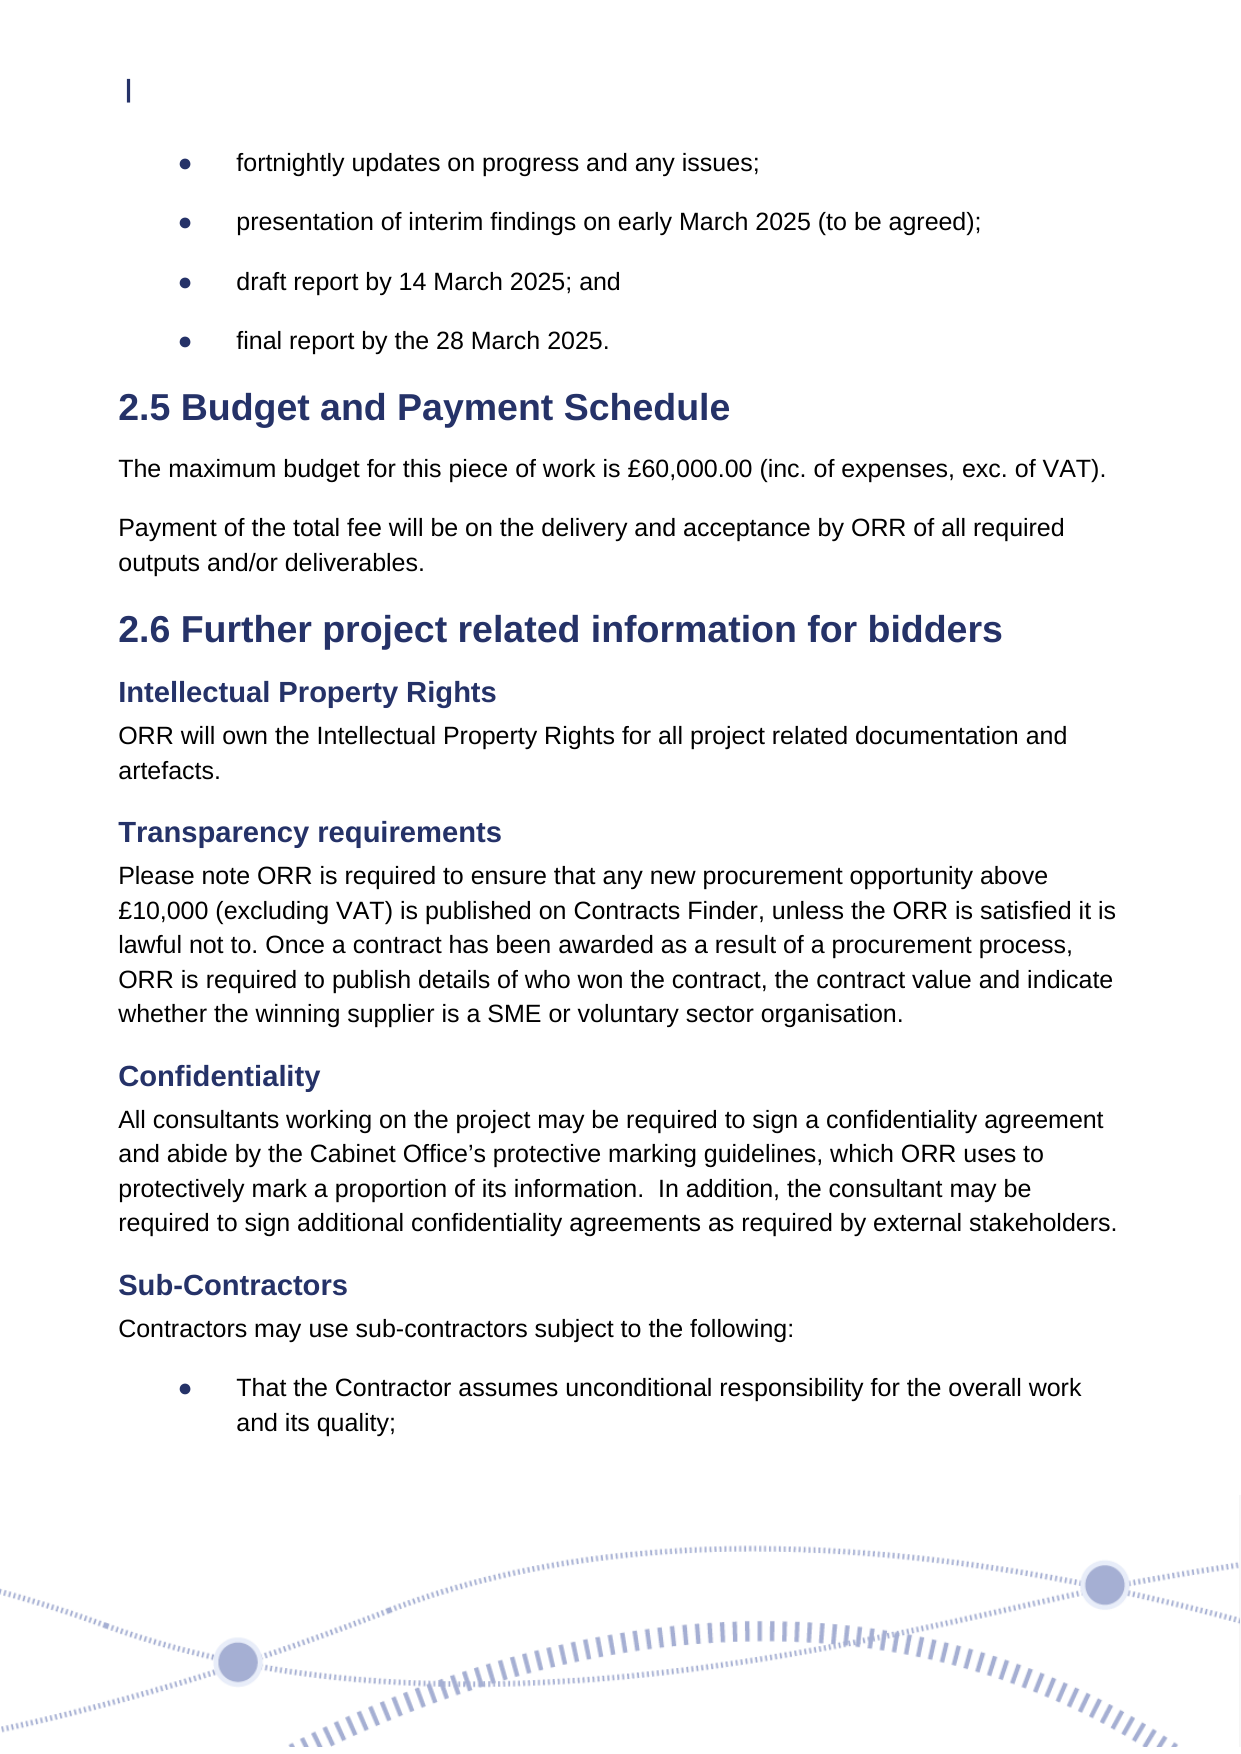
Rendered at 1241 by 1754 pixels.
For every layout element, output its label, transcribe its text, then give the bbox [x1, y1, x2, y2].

text ORR will own the Intellectual Property Rights for all project related documentation and artefacts. [118, 721, 1122, 784]
text Contractors may use sub-contractors subject to the following: [118, 1314, 1122, 1342]
text Payment of the total fee will be on the delivery and acceptance by ORR of all required outputs and/or deliverables. [118, 513, 1122, 576]
text fortnightly updates on progress and any issues; [177, 148, 1122, 176]
picture [0, 1495, 1241, 1747]
subtitle Intellectual Property Rights [118, 675, 1122, 709]
subtitle Confidentiality [118, 1059, 1122, 1092]
text final report by the 28 March 2025. [177, 326, 1122, 355]
subtitle Sub-Contractors [118, 1268, 1122, 1301]
text presentation of interim findings on early March 2025 (to be agreed); [177, 207, 1122, 236]
text Please note ORR is required to ensure that any new procurement opportunity above £10,000 (excluding VAT) is published on Contracts Finder, unless the ORR is satisfied it is lawful not to. Once a contract has been awarded as a result of a procurement process, ORR is required to publish details of who won the contract, the contract value and indicate whether the winning supplier is a SME or voluntary sector organisation. [118, 861, 1122, 1028]
text draft report by 14 March 2025; and [177, 267, 1122, 295]
text The maximum budget for this piece of work is £60,000.00 (inc. of expenses, exc. of VAT). [118, 454, 1122, 482]
subtitle 2.5 Budget and Payment Schedule [118, 386, 1122, 429]
text All consultants working on the project may be required to sign a confidentiality agreement and abide by the Cabinet Office’s protective marking guidelines, which ORR uses to protectively mark a proportion of its information. In addition, the consultant may be required to sign additional confidentiality agreements as required by external stakeholders. [118, 1105, 1122, 1237]
subtitle Transparency requirements [118, 815, 1122, 849]
subtitle 2.6 Further project related information for bidders [118, 607, 1122, 650]
text That the Contractor assumes unconditional responsibility for the overall work and its quality; [177, 1373, 1122, 1436]
